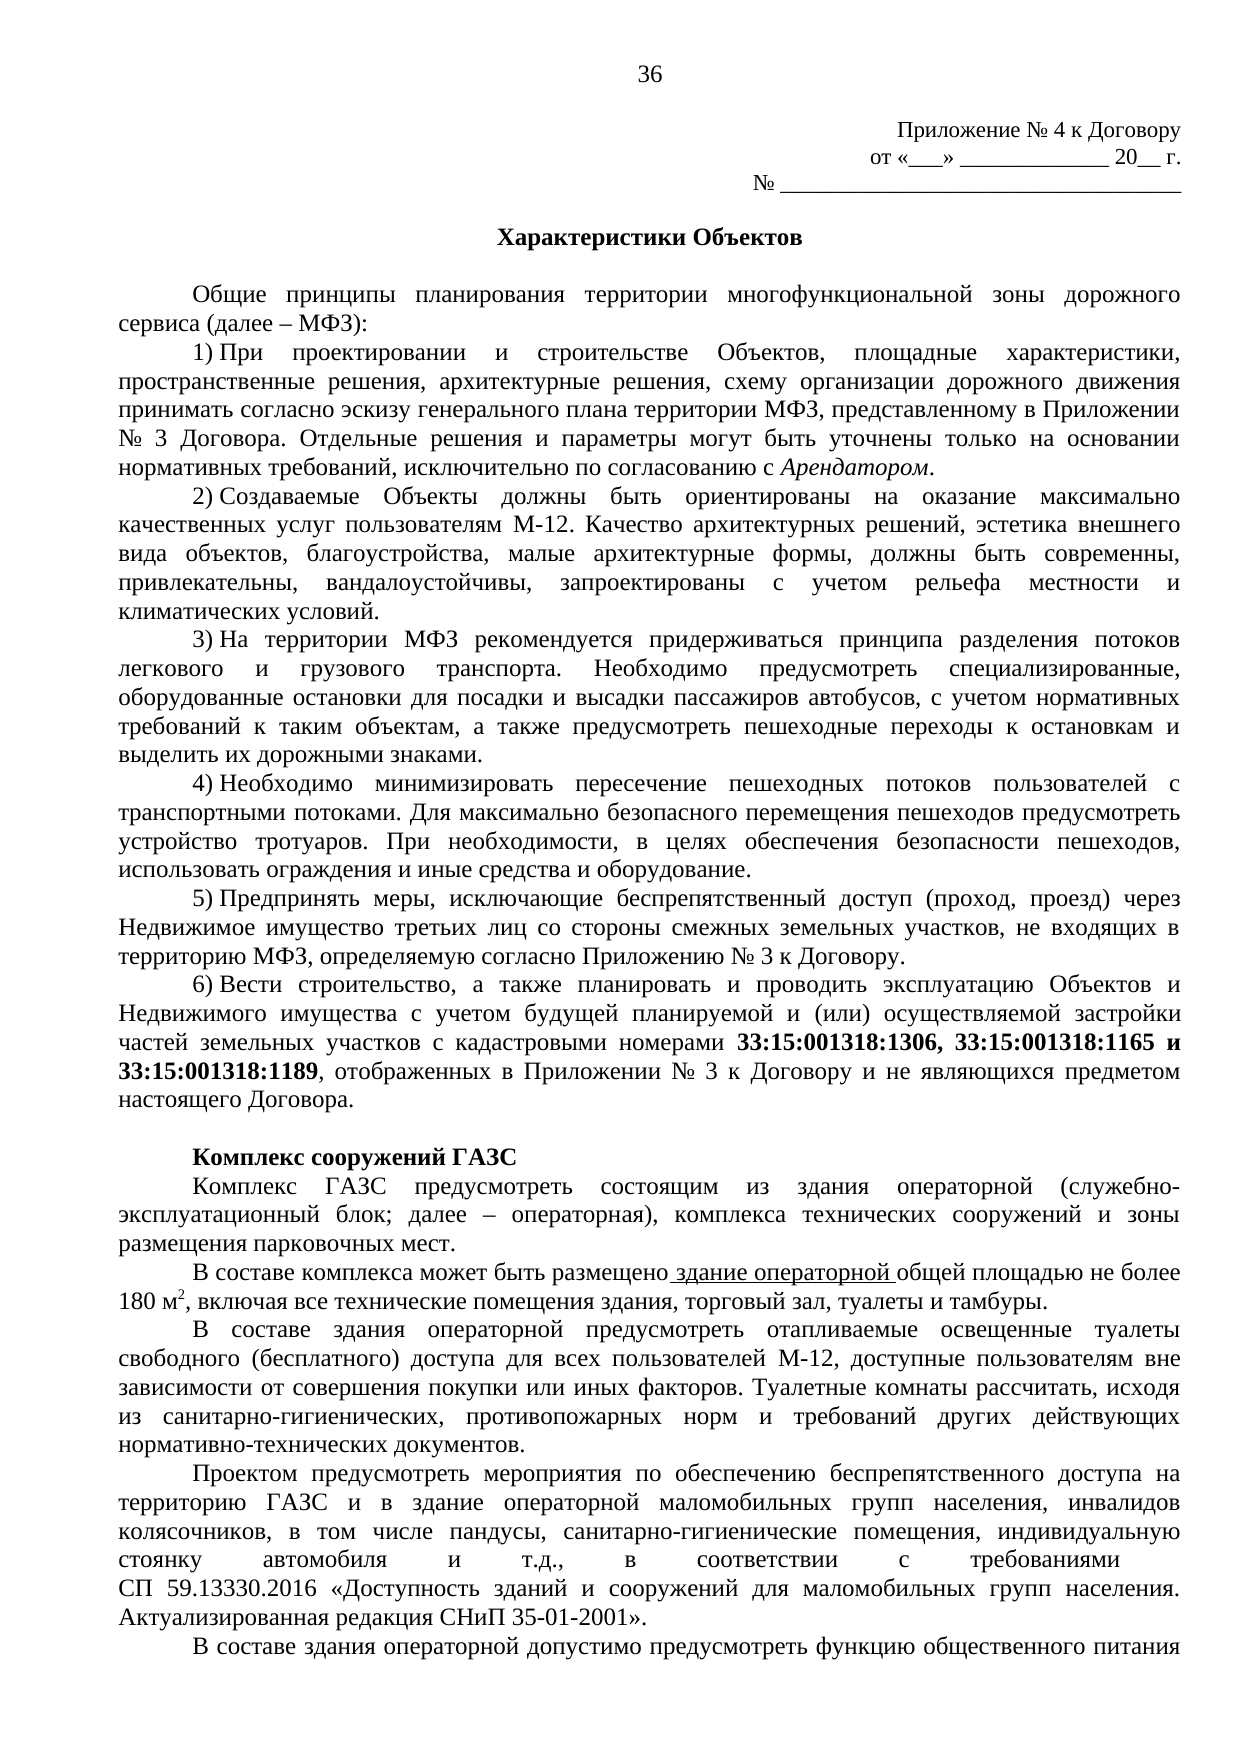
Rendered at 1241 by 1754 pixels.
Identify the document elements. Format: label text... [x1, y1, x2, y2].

text Проектом предусмотреть мероприятия по обеспечению беспрепятственного доступа на территорию ГАЗС и в здание операторной маломобильных групп населения, инвалидов колясочников, в том числе пандусы, санитарно-гигиенические помещения, индивидуальную стоянку автомобиля и т.д., в соответствии с требованиями СП 59.13330.2016 «Доступность зданий и сооружений для маломобильных групп населения. Актуализированная редакция СНиП 35-01-2001». [118, 1458, 1181, 1631]
list Предпринять меры, исключающие беспрепятственный доступ (проход, проезд) через Недвижимое имущество третьих лиц со стороны смежных земельных участков, не входящих в территорию МФЗ, определяемую согласно Приложению № 3 к Договору. [118, 883, 1181, 969]
list Вести строительство, а также планировать и проводить эксплуатацию Объектов и Недвижимого имущества с учетом будущей планируемой и (или) осуществляемой застройки частей земельных участков с кадастровыми номерами 33:15:001318:1306, 33:15:001318:1165 и 33:15:001318:1189, отображенных в Приложении № 3 к Договору и не являющихся предметом настоящего Договора. [118, 969, 1181, 1113]
text Комплекс ГАЗС предусмотреть состоящим из здания операторной (служебно-эксплуатационный блок; далее – операторная), комплекса технических сооружений и зоны размещения парковочных мест. [118, 1171, 1181, 1257]
text В составе здания операторной предусмотреть отапливаемые освещенные туалеты свободного (бесплатного) доступа для всех пользователей М-12, доступные пользователям вне зависимости от совершения покупки или иных факторов. Туалетные комнаты рассчитать, исходя из санитарно-гигиенических, противопожарных норм и требований других действующих нормативно-технических документов. [118, 1314, 1181, 1458]
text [118, 1631, 1181, 1659]
list Создаваемые Объекты должны быть ориентированы на оказание максимально качественных услуг пользователям М-12. Качество архитектурных решений, эстетика внешнего вида объектов, благоустройства, малые архитектурные формы, должны быть современны, привлекательны, вандалоустойчивы, запроектированы с учетом рельефа местности и климатических условий. [118, 481, 1181, 624]
text Комплекс сооружений ГАЗС [118, 1142, 1181, 1171]
text Характеристики Объектов [118, 222, 1181, 251]
text Приложение № 4 к Договору [118, 117, 1181, 143]
text от «___» _____________ 20__ г. [118, 143, 1181, 169]
text В составе комплекса может быть размещено здание операторной общей площадью не более 180 м2, включая все технические помещения здания, торговый зал, туалеты и тамбуры. [118, 1257, 1181, 1314]
text Общие принципы планирования территории многофункциональной зоны дорожного сервиса (далее – МФЗ): [118, 279, 1181, 337]
list При проектировании и строительстве Объектов, площадные характеристики, пространственные решения, архитектурные решения, схему организации дорожного движения принимать согласно эскизу генерального плана территории МФЗ, представленному в Приложении № 3 Договора. Отдельные решения и параметры могут быть уточнены только на основании нормативных требований, исключительно по согласованию с Арендатором. [118, 337, 1181, 481]
list Необходимо минимизировать пересечение пешеходных потоков пользователей с транспортными потоками. Для максимально безопасного перемещения пешеходов предусмотреть устройство тротуаров. При необходимости, в целях обеспечения безопасности пешеходов, использовать ограждения и иные средства и оборудование. [118, 768, 1181, 883]
text № ___________________________________ [118, 169, 1181, 196]
list На территории МФЗ рекомендуется придерживаться принципа разделения потоков легкового и грузового транспорта. Необходимо предусмотреть специализированные, оборудованные остановки для посадки и высадки пассажиров автобусов, с учетом нормативных требований к таким объектам, а также предусмотреть пешеходные переходы к остановкам и выделить их дорожными знаками. [118, 624, 1181, 768]
